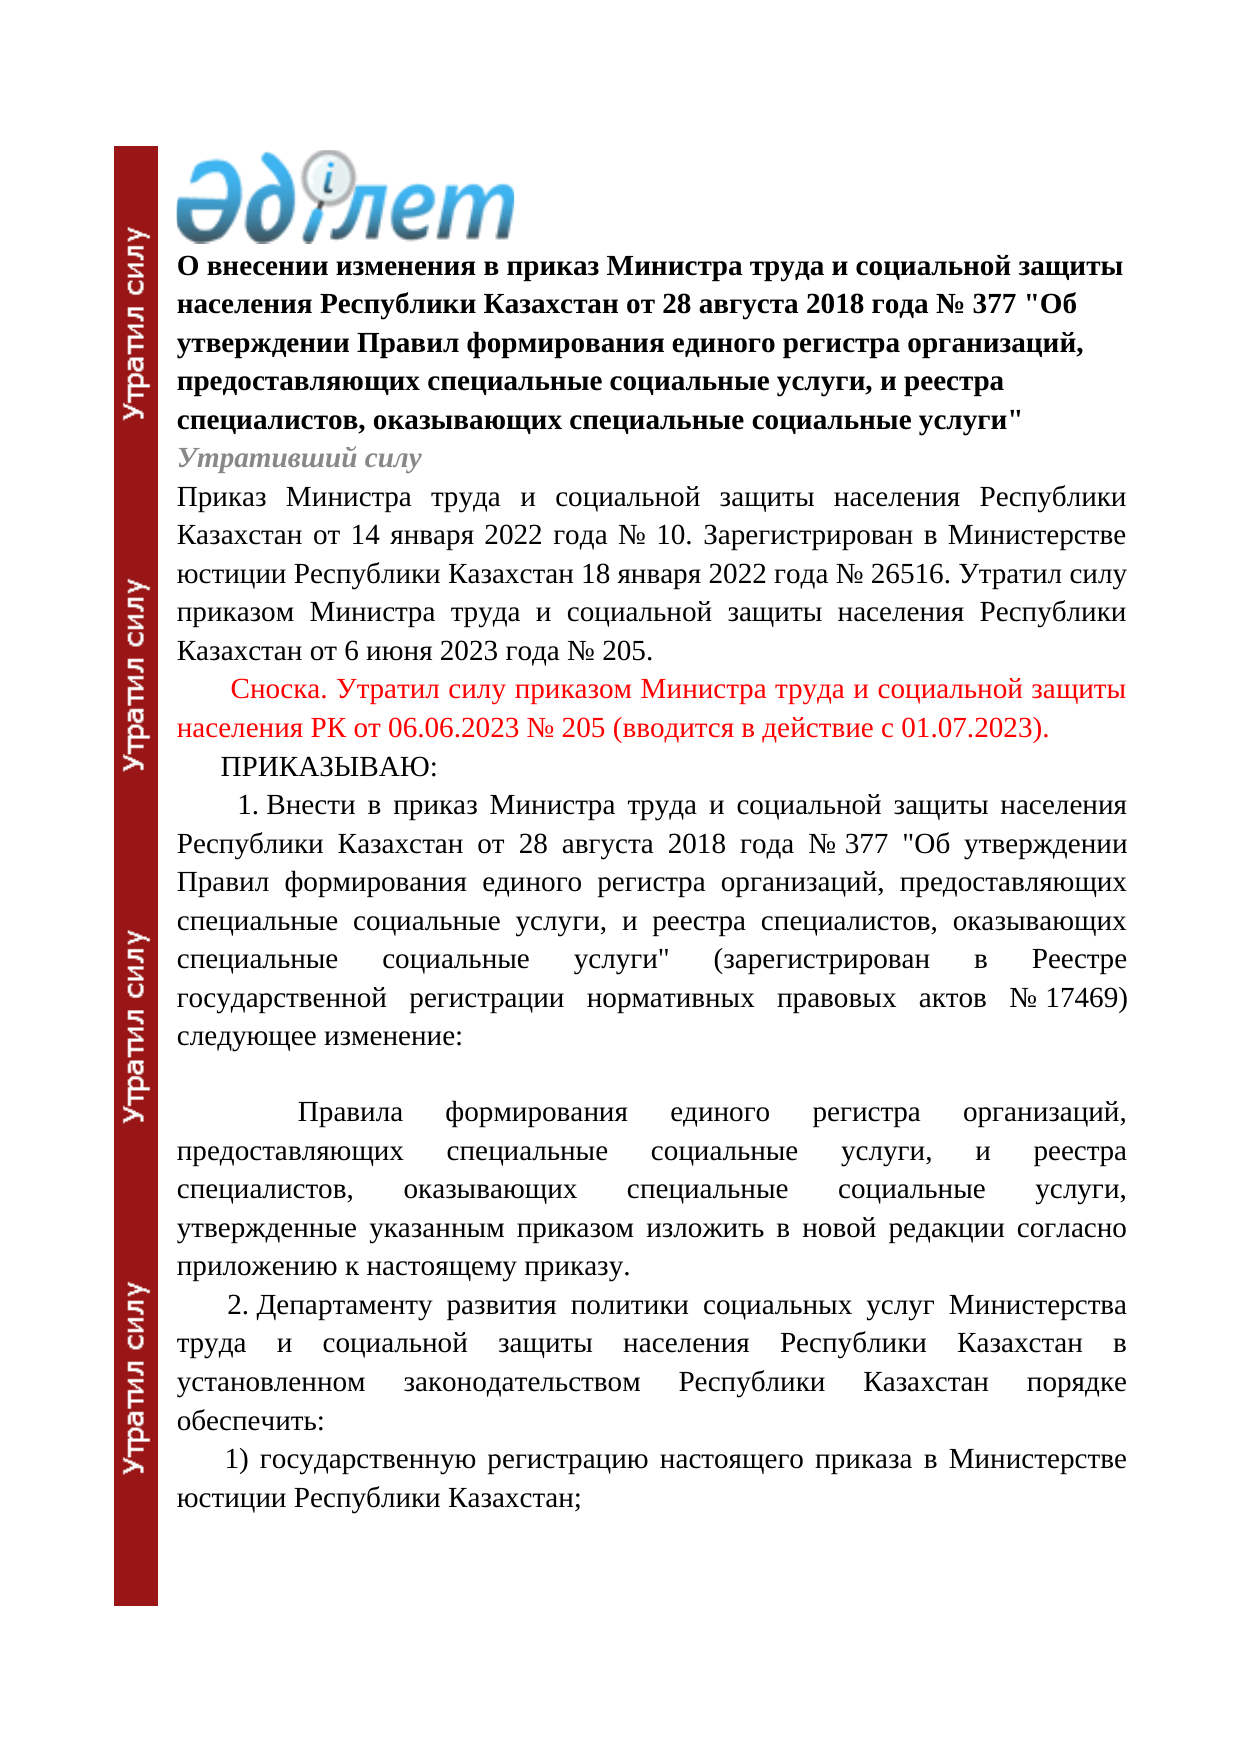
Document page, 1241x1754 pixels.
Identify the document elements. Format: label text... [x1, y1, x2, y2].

text 1) государственную регистрацию настоящего приказа в Министерстве юстиции Республики Казахстан; [112, 1441, 1128, 1513]
picture [114, 667, 158, 672]
text 2. Департаменту развития политики социальных услуг Министерства труда и социальной защиты населения Республики Казахстан в установленном законодательством Республики Казахстан порядке обеспечить: [112, 1287, 1128, 1436]
text Сноска. Утратил силу приказом Министра труда и социальной защиты населения РК от 06.06.2023 № 205 (вводится в действие с 01.07.2023). [112, 672, 1128, 744]
text Утративший силу [112, 440, 1128, 474]
picture [114, 435, 158, 440]
text ПРИКАЗЫВАЮ: [112, 749, 1128, 782]
picture [114, 1282, 158, 1287]
picture [114, 782, 158, 787]
picture [114, 146, 158, 248]
picture [114, 1052, 158, 1094]
text О внесении изменения в приказ Министра труда и социальной защиты населения Республики Казахстан от 28 августа 2018 года № 377 "Об утверждении Правил формирования единого регистра организаций, предоставляющих специальные социальные услуги, и реестра специалистов, оказывающих специальные социальные услуги" [112, 248, 1128, 435]
picture [114, 744, 158, 749]
picture [114, 1513, 158, 1606]
picture [176, 150, 515, 244]
text 1. Внести в приказ Министра труда и социальной защиты населения Республики Казахстан от 28 августа 2018 года № 377 "Об утверждении Правил формирования единого регистра организаций, предоставляющих специальные социальные услуги, и реестра специалистов, оказывающих специальные социальные услуги" (зарегистрирован в Реестре государственной регистрации нормативных правовых актов № 17469) следующее изменение: [112, 787, 1128, 1052]
picture [114, 1436, 158, 1441]
text Приказ Министра труда и социальной защиты населения Республики Казахстан от 14 января 2022 года № 10. Зарегистрирован в Министерстве юстиции Республики Казахстан 18 января 2022 года № 26516. Утратил силу приказом Министра труда и социальной защиты населения Республики Казахстан от 6 июня 2023 года № 205. [112, 479, 1128, 667]
text Правила формирования единого регистра организаций, предоставляющих специальные социальные услуги, и реестра специалистов, оказывающих специальные социальные услуги, утвержденные указанным приказом изложить в новой редакции согласно приложению к настоящему приказу. [112, 1094, 1128, 1282]
picture [114, 474, 158, 479]
